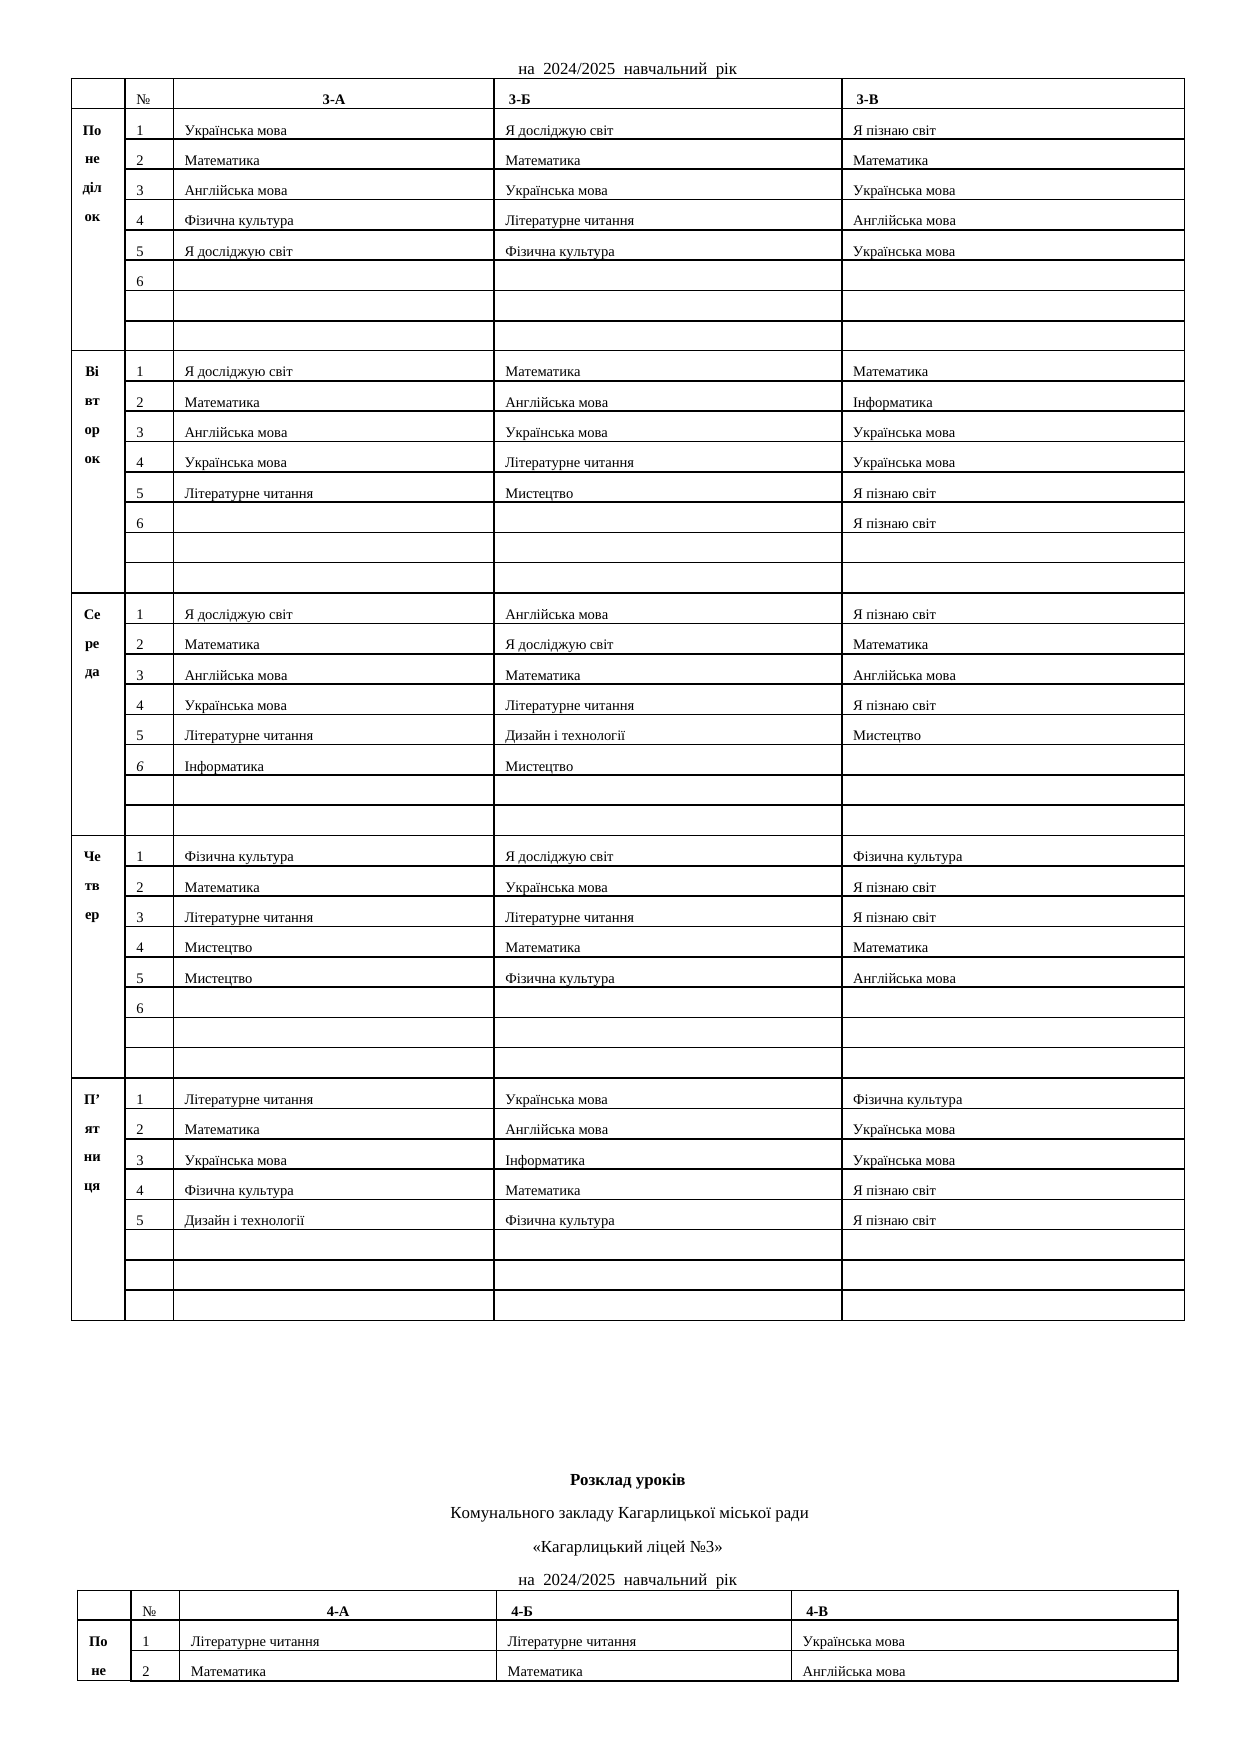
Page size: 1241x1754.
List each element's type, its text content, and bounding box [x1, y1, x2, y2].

table_cell Математика [497, 1651, 791, 1680]
table_cell 5 [126, 715, 173, 744]
table_header № [132, 1591, 179, 1619]
table_cell 2 [126, 140, 173, 168]
table_cell Українська мова [174, 109, 493, 138]
table_cell Мистецтво [495, 473, 841, 501]
table_cell 2 [126, 624, 173, 653]
table_header [78, 1591, 130, 1619]
table_cell 1 [132, 1621, 179, 1650]
table_cell [174, 988, 493, 1017]
table_cell Математика [174, 624, 493, 653]
table_cell Англійська мова [495, 382, 841, 410]
table_cell [174, 806, 493, 835]
table_cell Математика [843, 351, 1184, 380]
table_cell [495, 322, 841, 350]
table_cell Я пізнаю світ [843, 503, 1184, 532]
table_cell [126, 533, 173, 562]
table_cell 1 [126, 1079, 173, 1107]
table_cell Англійська мова [174, 170, 493, 199]
table_cell Фізична культура [495, 958, 841, 986]
table_cell [174, 776, 493, 804]
table_cell [495, 533, 841, 562]
table_cell Середа [72, 594, 124, 835]
table_cell [843, 988, 1184, 1017]
table_header 3-А [174, 79, 493, 108]
table_cell Літературне читання [174, 1079, 493, 1107]
table_cell 4 [126, 1170, 173, 1198]
table_cell Англійська мова [792, 1651, 1177, 1680]
table_cell Фізична культура [843, 1079, 1184, 1107]
table_cell Літературне читання [180, 1621, 496, 1650]
table_cell П’ятниця [72, 1079, 124, 1320]
table_cell Математика [495, 655, 841, 683]
table_cell Мистецтво [174, 958, 493, 986]
table_cell [843, 745, 1184, 774]
table_cell 4 [126, 685, 173, 713]
table_cell Фізична культура [495, 1200, 841, 1229]
table_cell [126, 563, 173, 592]
table_cell [495, 776, 841, 804]
table_cell Українська мова [174, 685, 493, 713]
table_cell [174, 1230, 493, 1259]
table_cell [843, 1048, 1184, 1077]
table_header 4-Б [497, 1591, 791, 1619]
table_cell Я пізнаю світ [843, 594, 1184, 622]
table_cell Я досліджую світ [174, 594, 493, 622]
table_cell Літературне читання [495, 442, 841, 471]
table_cell Інформатика [174, 745, 493, 774]
table_cell 5 [126, 958, 173, 986]
table_cell Літературне читання [174, 473, 493, 501]
table_cell Фізична культура [174, 200, 493, 229]
table_cell Понеділок [78, 1621, 130, 1680]
table_cell [843, 1261, 1184, 1289]
table_cell 3 [126, 1140, 173, 1168]
table_cell Я досліджую світ [174, 231, 493, 259]
table_cell 5 [126, 231, 173, 259]
table_cell [495, 1230, 841, 1259]
table_cell Математика [843, 624, 1184, 653]
table_cell [126, 1230, 173, 1259]
table_cell Математика [495, 1170, 841, 1198]
table_cell [495, 291, 841, 320]
table_cell 4 [126, 442, 173, 471]
table_cell Українська мова [843, 1140, 1184, 1168]
table_cell Українська мова [843, 412, 1184, 441]
table_cell [495, 1261, 841, 1289]
table_cell [174, 1261, 493, 1289]
table_cell [843, 1291, 1184, 1320]
table_cell Англійська мова [843, 958, 1184, 986]
table_cell [174, 1048, 493, 1077]
table_cell [843, 533, 1184, 562]
table_cell Я пізнаю світ [843, 473, 1184, 501]
table_cell Я пізнаю світ [843, 1170, 1184, 1198]
table_cell Літературне читання [174, 897, 493, 926]
table_cell [843, 776, 1184, 804]
table_cell Фізична культура [174, 1170, 493, 1198]
table_cell [126, 1291, 173, 1320]
table_cell Фізична культура [495, 231, 841, 259]
table_cell Математика [174, 382, 493, 410]
text «Кагарлицький ліцей №3» [88, 1522, 1167, 1556]
table_cell Математика [495, 351, 841, 380]
table_cell [126, 776, 173, 804]
table_cell 2 [132, 1651, 179, 1680]
table_cell 3 [126, 412, 173, 441]
text на 2024/2025 навчальний рік [88, 44, 1167, 78]
table_cell [174, 322, 493, 350]
table_cell [843, 563, 1184, 592]
table_cell [174, 563, 493, 592]
table_cell [126, 322, 173, 350]
table_cell [843, 261, 1184, 289]
table_cell Українська мова [174, 1140, 493, 1168]
table_cell Вівторок [72, 351, 124, 592]
table_cell Четвер [72, 836, 124, 1077]
table_cell Я пізнаю світ [843, 109, 1184, 138]
table_cell [495, 806, 841, 835]
table_cell Англійська мова [843, 655, 1184, 683]
table_cell [495, 1048, 841, 1077]
table_cell Інформатика [843, 382, 1184, 410]
table_cell Українська мова [495, 867, 841, 895]
table_cell 4 [126, 200, 173, 229]
table_cell [126, 1261, 173, 1289]
table_cell Українська мова [843, 442, 1184, 471]
table_cell [843, 1018, 1184, 1047]
table_cell Українська мова [792, 1621, 1177, 1650]
table_cell Українська мова [843, 170, 1184, 199]
table_cell 1 [126, 836, 173, 865]
table_cell [174, 503, 493, 532]
table_cell Мистецтво [174, 927, 493, 956]
table_cell [843, 1230, 1184, 1259]
table_cell [495, 261, 841, 289]
table_cell [126, 1018, 173, 1047]
table_cell Літературне читання [495, 200, 841, 229]
table_cell 6 [126, 988, 173, 1017]
table_header 4-В [792, 1591, 1177, 1619]
table_cell Англійська мова [843, 200, 1184, 229]
table_cell [843, 291, 1184, 320]
table_cell 1 [126, 594, 173, 622]
table_cell [174, 1018, 493, 1047]
table_cell 3 [126, 655, 173, 683]
table_cell Літературне читання [495, 685, 841, 713]
table_header 3-Б [495, 79, 841, 108]
table_cell 6 [126, 745, 173, 774]
table_cell [843, 322, 1184, 350]
table_cell Українська мова [495, 412, 841, 441]
table_cell 2 [126, 867, 173, 895]
table_cell 3 [126, 897, 173, 926]
table_cell Українська мова [495, 1079, 841, 1107]
table_cell [174, 291, 493, 320]
table_cell 3 [126, 170, 173, 199]
text Комунального закладу Кагарлицької міської ради [88, 1489, 1167, 1522]
table_cell 1 [126, 109, 173, 138]
table_cell Я досліджую світ [174, 351, 493, 380]
table_cell [495, 503, 841, 532]
table_cell Літературне читання [497, 1621, 791, 1650]
table_cell Літературне читання [174, 715, 493, 744]
table_cell Фізична культура [843, 836, 1184, 865]
table_cell Фізична культура [174, 836, 493, 865]
table_header № [126, 79, 173, 108]
table_cell Мистецтво [495, 745, 841, 774]
table_cell 4 [126, 927, 173, 956]
table_cell Літературне читання [495, 897, 841, 926]
table_cell Я пізнаю світ [843, 685, 1184, 713]
table_cell [495, 563, 841, 592]
table_cell Математика [180, 1651, 496, 1680]
text на 2024/2025 навчальний рік [88, 1556, 1167, 1589]
table_cell Мистецтво [843, 715, 1184, 744]
table_cell [126, 806, 173, 835]
table_cell Я пізнаю світ [843, 1200, 1184, 1229]
table_cell Дизайн і технології [174, 1200, 493, 1229]
table_cell Математика [495, 927, 841, 956]
table_cell Я пізнаю світ [843, 897, 1184, 926]
table_cell Математика [174, 867, 493, 895]
table_cell [174, 533, 493, 562]
table_cell [126, 291, 173, 320]
table_header 3-В [843, 79, 1184, 108]
table_cell [843, 806, 1184, 835]
table_cell 2 [126, 1109, 173, 1138]
table_header [72, 79, 124, 108]
table_header 4-А [180, 1591, 496, 1619]
table_cell [495, 1018, 841, 1047]
table_cell [174, 1291, 493, 1320]
table_cell 6 [126, 261, 173, 289]
table_cell Математика [843, 140, 1184, 168]
table_cell Англійська мова [174, 412, 493, 441]
table_cell 5 [126, 1200, 173, 1229]
table_cell Дизайн і технології [495, 715, 841, 744]
table_cell Понеділок [72, 109, 124, 350]
table_cell [495, 988, 841, 1017]
table_cell Українська мова [843, 231, 1184, 259]
table_cell Інформатика [495, 1140, 841, 1168]
table_cell Я досліджую світ [495, 109, 841, 138]
table_cell Математика [174, 140, 493, 168]
table_cell Англійська мова [495, 594, 841, 622]
table_cell 5 [126, 473, 173, 501]
table_cell Я досліджую світ [495, 836, 841, 865]
table_cell [495, 1291, 841, 1320]
table_cell [174, 261, 493, 289]
table_cell 2 [126, 382, 173, 410]
table_cell Математика [495, 140, 841, 168]
table_cell 1 [126, 351, 173, 380]
table_cell Математика [843, 927, 1184, 956]
table_cell Я пізнаю світ [843, 867, 1184, 895]
table_cell Українська мова [174, 442, 493, 471]
table_cell Українська мова [843, 1109, 1184, 1138]
table_cell Я досліджую світ [495, 624, 841, 653]
text Розклад уроків [88, 1455, 1167, 1489]
table_cell Англійська мова [495, 1109, 841, 1138]
table_cell Українська мова [495, 170, 841, 199]
table_cell Математика [174, 1109, 493, 1138]
table_cell [126, 1048, 173, 1077]
table_cell 6 [126, 503, 173, 532]
table_cell Англійська мова [174, 655, 493, 683]
